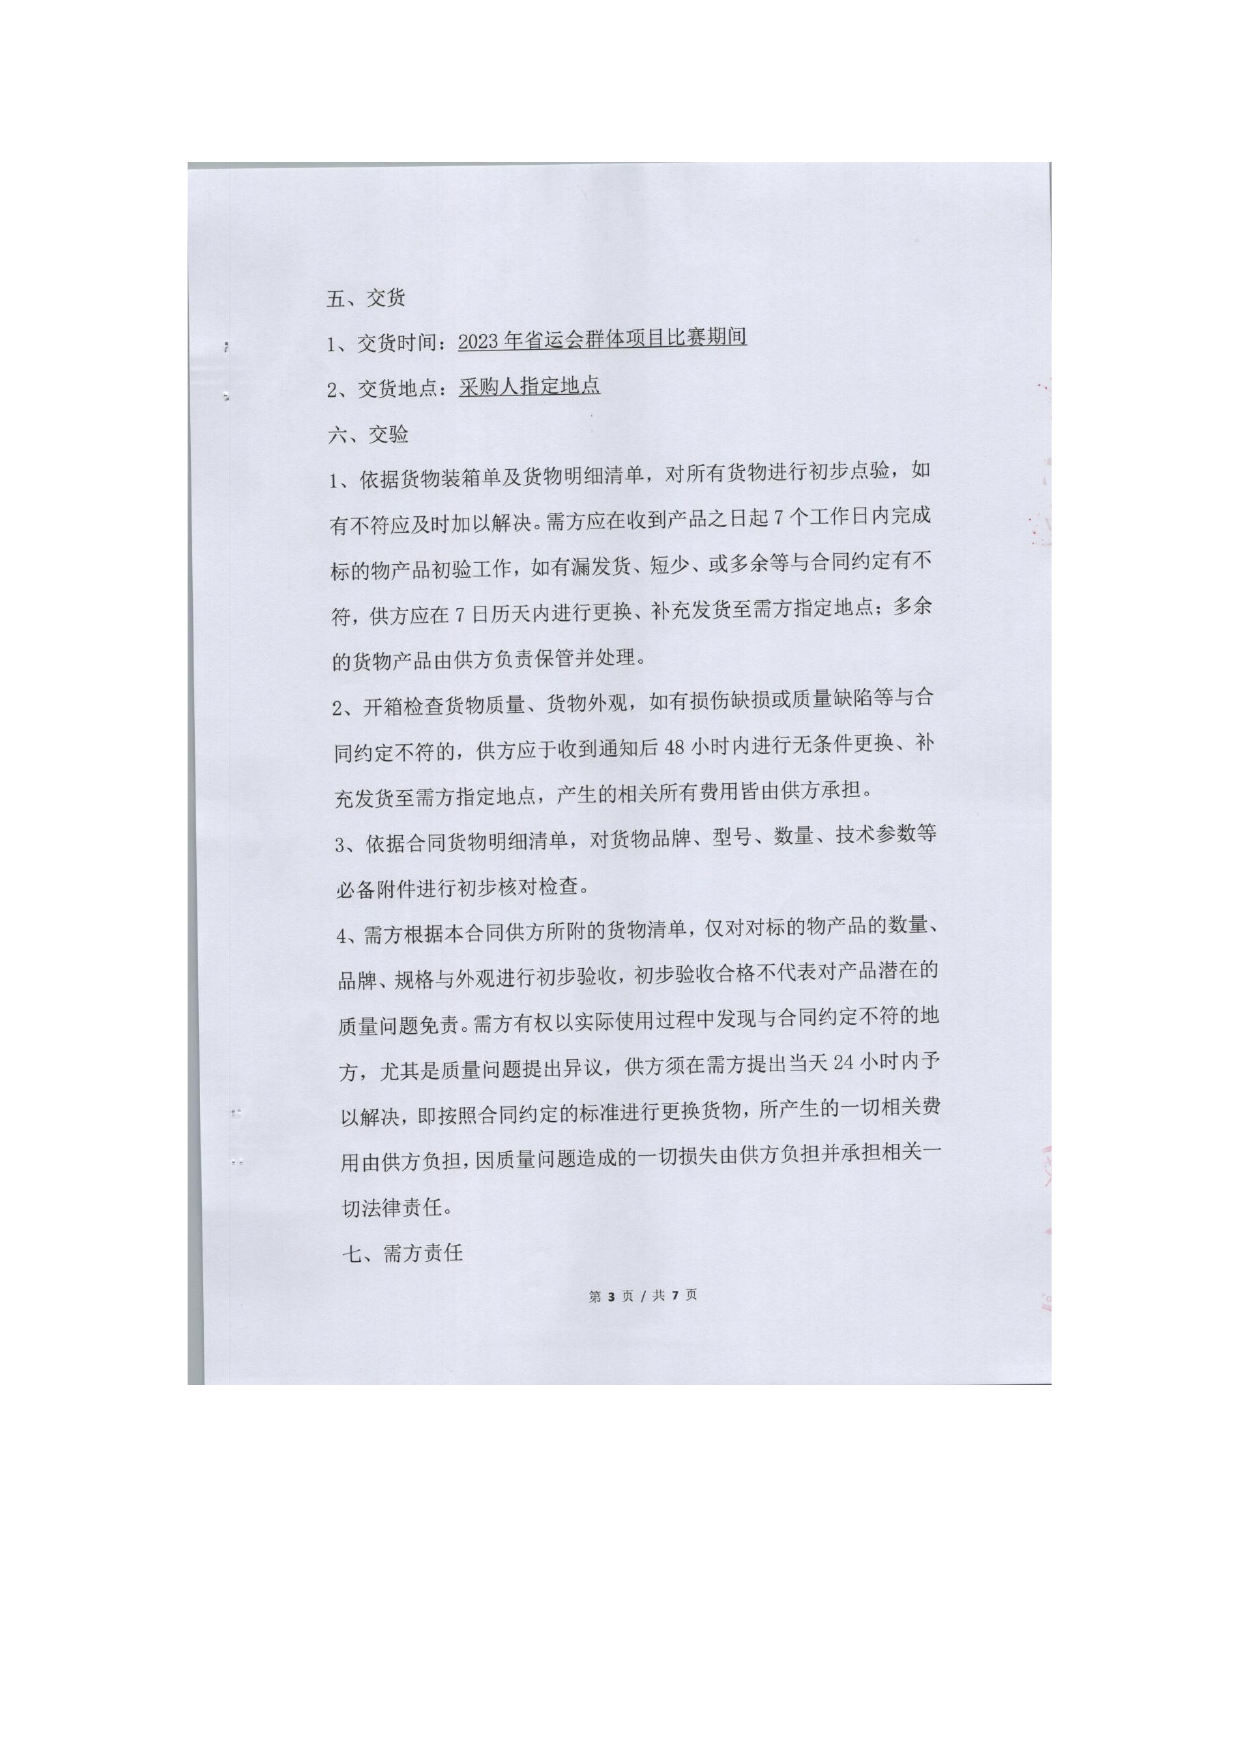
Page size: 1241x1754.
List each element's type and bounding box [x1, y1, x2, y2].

picture [187, 162, 1052, 1385]
